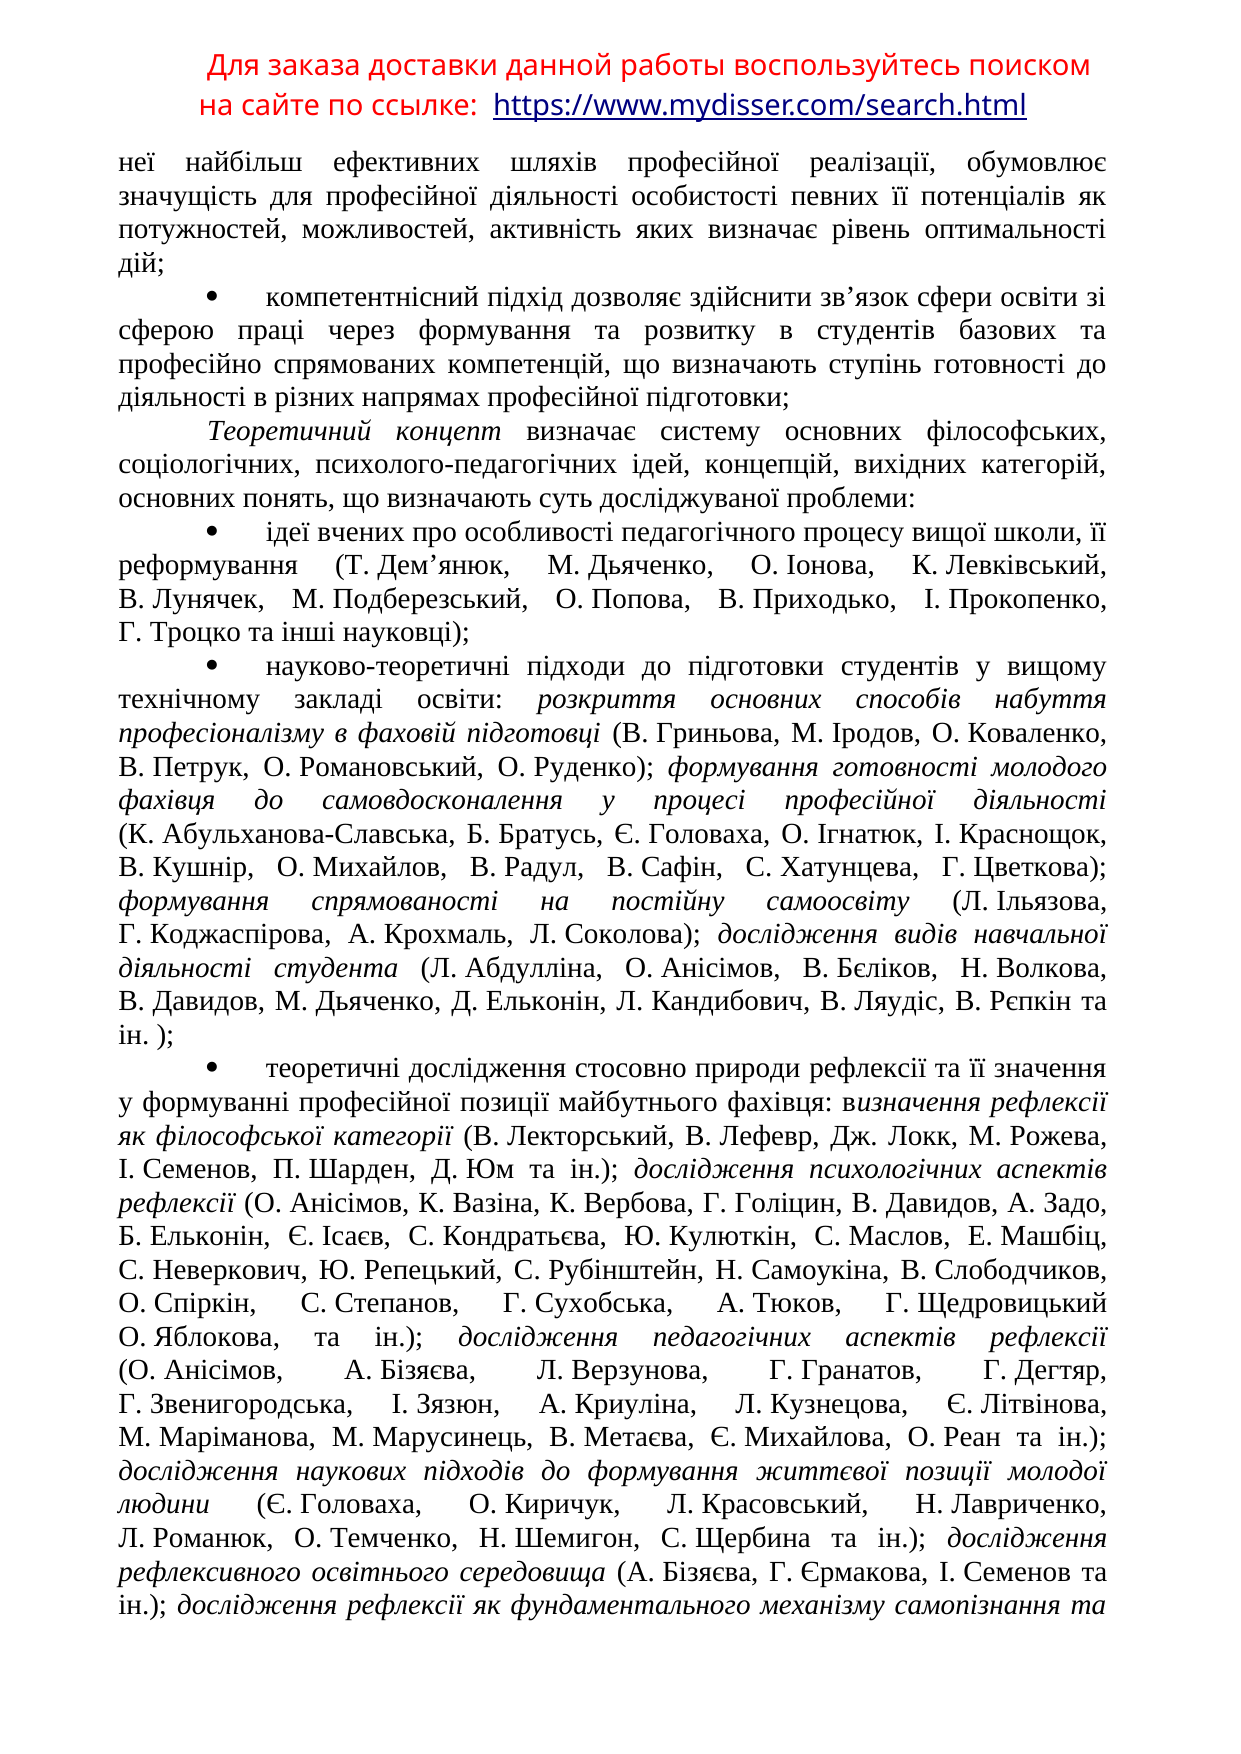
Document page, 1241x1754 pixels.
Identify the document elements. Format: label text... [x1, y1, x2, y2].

list ідеї вчених про особливості педагогічного процесу вищої школи, її реформування (Т. Дем’янюк, М. Дьяченко, О. Іонова, К. Левківський, В. Лунячек, М. Подберезський, О. Попова, В. Приходько, І. Прокопенко, Г. Троцко та інші науковці); [118, 514, 1107, 648]
list компетентнісний підхід дозволяє здійснити зв’язок сфери освіти зі сферою праці через формування та розвитку в студентів базових та професійно спрямованих компетенцій, що визначають ступінь готовності до діяльності в різних напрямах професійної підготовки; [118, 279, 1107, 413]
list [118, 144, 1107, 279]
text Теоретичний концепт визначає систему основних філософських, соціологічних, психолого-педагогічних ідей, концепцій, вихідних категорій, основних понять, що визначають суть досліджуваної проблеми: [118, 413, 1107, 514]
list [118, 1051, 1107, 1621]
list науково-теоретичні підходи до підготовки студентів у вищому технічному закладі освіти: розкриття основних способів набуття професіоналізму в фаховій підготовці (В. Гриньова, М. Іродов, О. Коваленко, В. Петрук, О. Романовський, О. Руденко); формування готовності молодого фахівця до самовдосконалення у процесі професійної діяльності (К. Абульханова-Славська, Б. Братусь, Є. Головаха, О. Ігнатюк, І. Краснощок, В. Кушнір, О. Михайлов, В. Радул, В. Сафін, С. Хатунцева, Г. Цветкова); формування спрямованості на постійну самоосвіту (Л. Ільязова, Г. Коджаспірова, А. Крохмаль, Л. Соколова); дослідження видів навчальної діяльності студента (Л. Абдулліна, О. Анісімов, В. Бєліков, Н. Волкова, В. Давидов, М. Дьяченко, Д. Ельконін, Л. Кандибович, В. Ляудіс, В. Рєпкін та ін. ); [118, 648, 1107, 1051]
